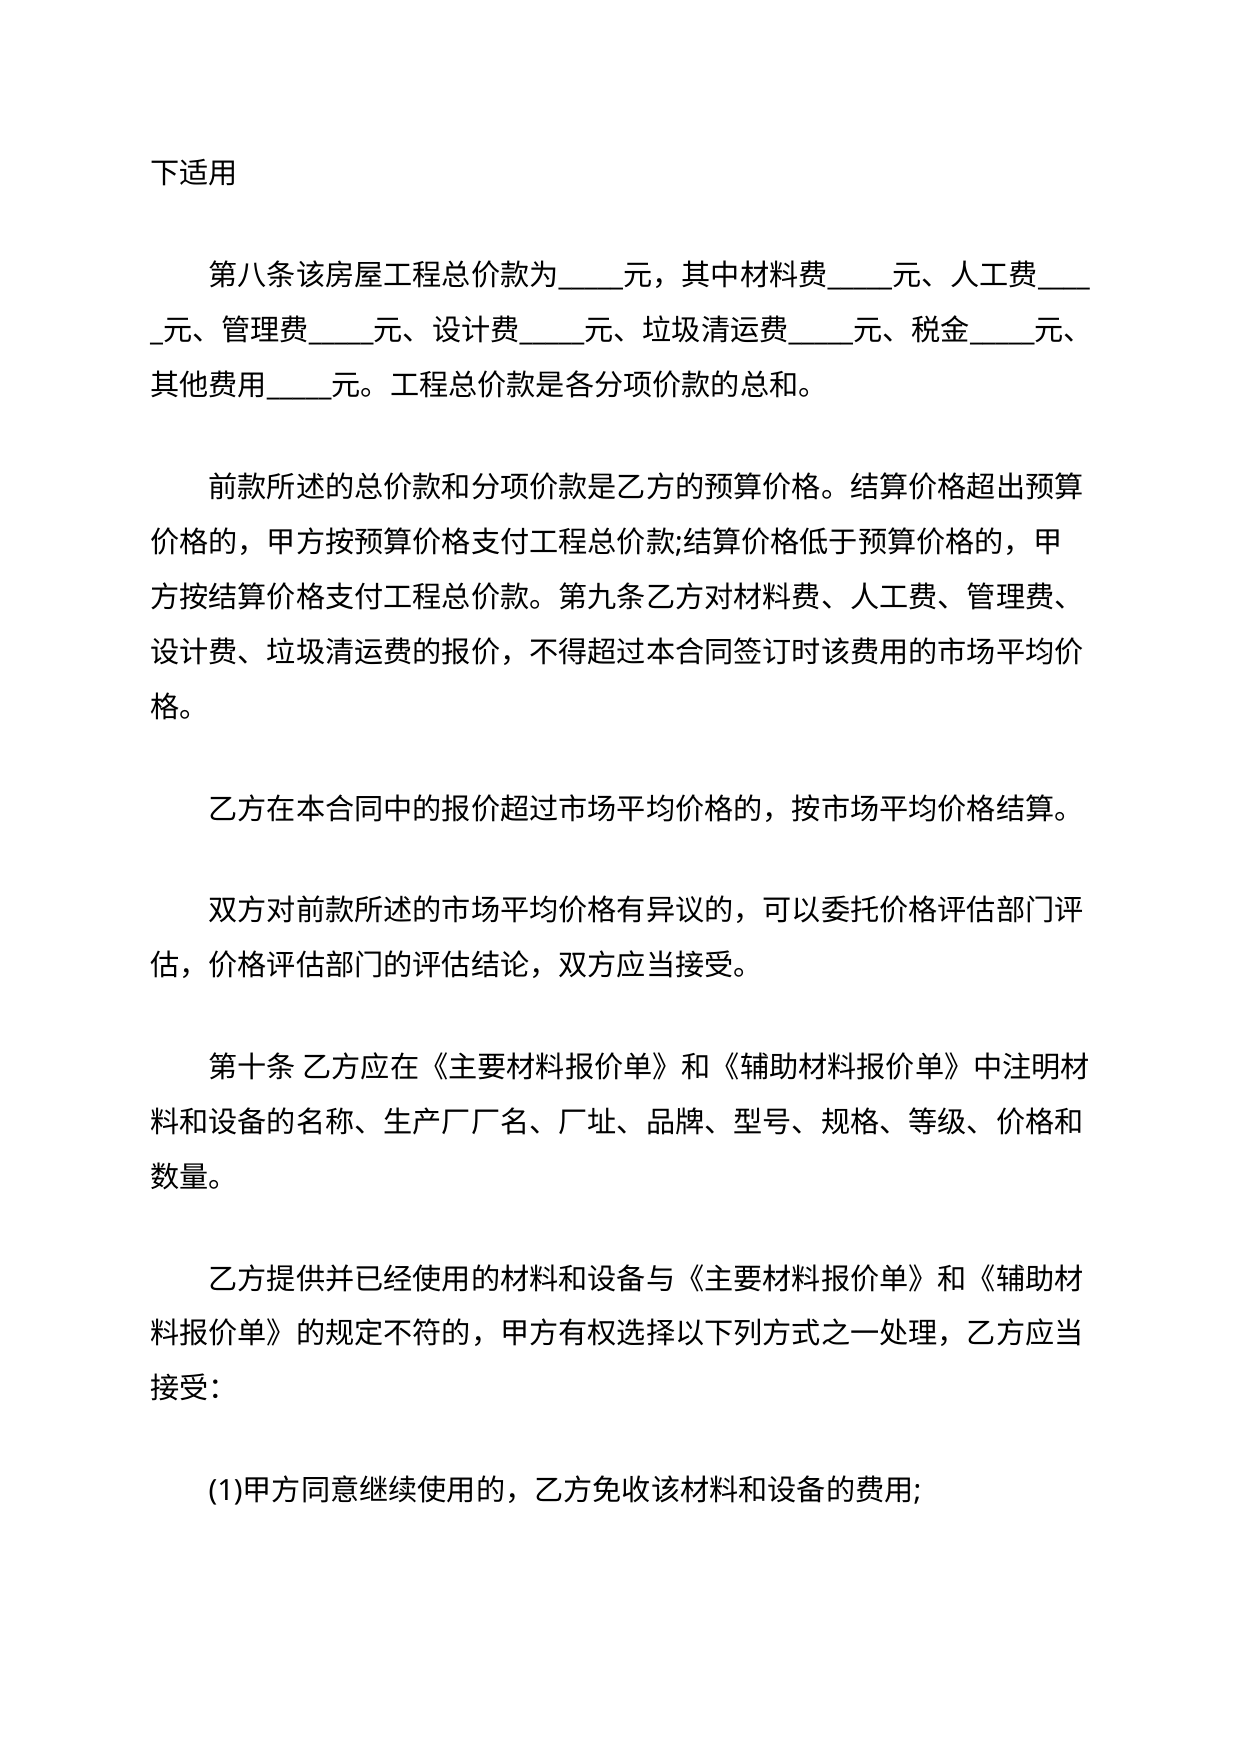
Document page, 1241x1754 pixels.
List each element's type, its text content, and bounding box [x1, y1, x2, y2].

text 第十条 乙方应在《主要材料报价单》和《辅助材料报价单》中注明材料和设备的名称、生产厂厂名、厂址、品牌、型号、规格、等级、价格和数量。 [150, 1044, 1090, 1196]
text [150, 150, 1090, 192]
text (1)甲方同意继续使用的，乙方免收该材料和设备的费用; [150, 1467, 1090, 1509]
text 乙方提供并已经使用的材料和设备与《主要材料报价单》和《辅助材料报价单》的规定不符的，甲方有权选择以下列方式之一处理，乙方应当接受： [150, 1255, 1090, 1407]
text 乙方在本合同中的报价超过市场平均价格的，按市场平均价格结算。 [150, 785, 1090, 827]
text 第八条该房屋工程总价款为_____元，其中材料费_____元、人工费_____元、管理费_____元、设计费_____元、垃圾清运费_____元、税金_____元、其他费用_____元。工程总价款是各分项价款的总和。 [150, 252, 1090, 404]
text 双方对前款所述的市场平均价格有异议的，可以委托价格评估部门评估，价格评估部门的评估结论，双方应当接受。 [150, 887, 1090, 984]
text 前款所述的总价款和分项价款是乙方的预算价格。结算价格超出预算价格的，甲方按预算价格支付工程总价款;结算价格低于预算价格的，甲方按结算价格支付工程总价款。第九条乙方对材料费、人工费、管理费、设计费、垃圾清运费的报价，不得超过本合同签订时该费用的市场平均价格。 [150, 464, 1090, 726]
